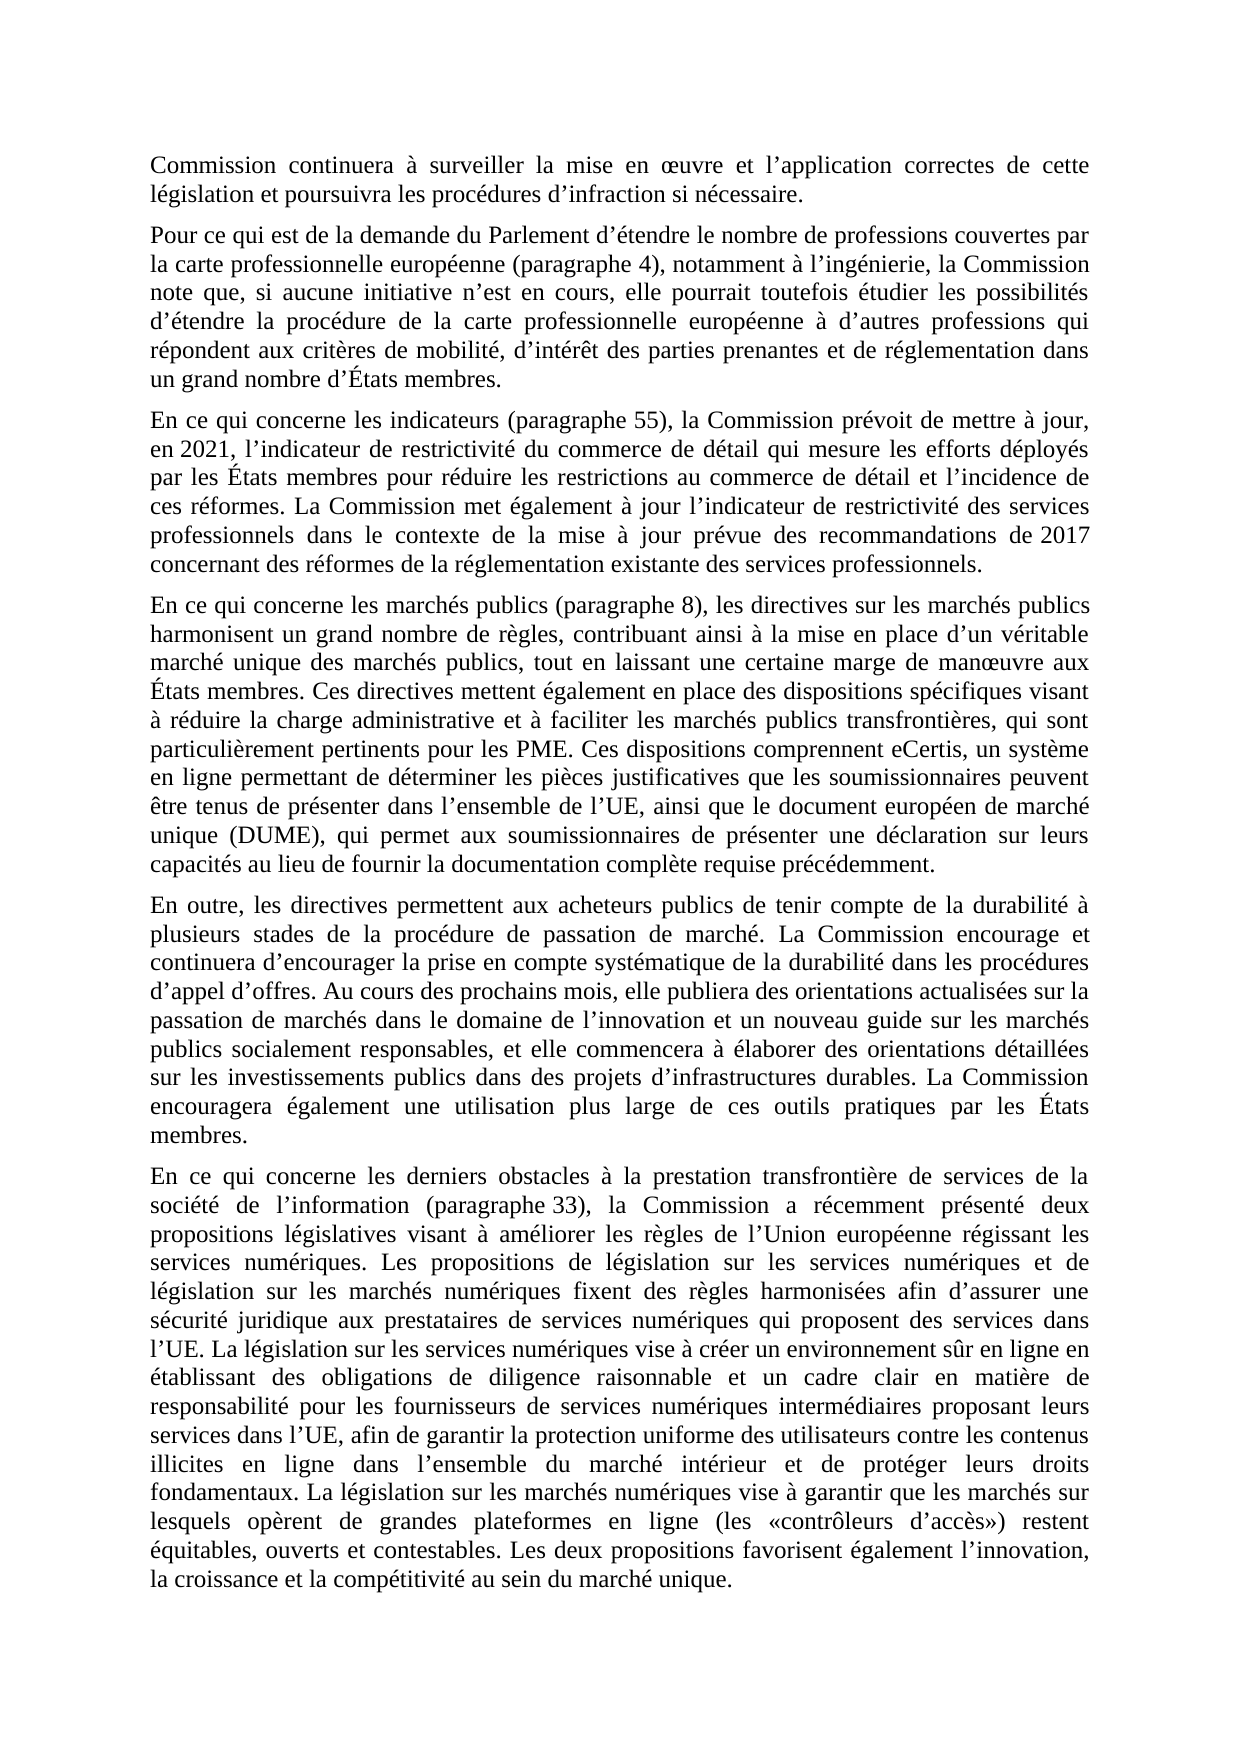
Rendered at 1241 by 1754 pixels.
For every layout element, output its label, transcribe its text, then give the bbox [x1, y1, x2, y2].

text Pour ce qui est de la demande du Parlement d’étendre le nombre de professions couvertes par la carte professionnelle européenne (paragraphe 4), notamment à l’ingénierie, la Commission note que, si aucune initiative n’est en cours, elle pourrait toutefois étudier les possibilités d’étendre la procédure de la carte professionnelle européenne à d’autres professions qui répondent aux critères de mobilité, d’intérêt des parties prenantes et de réglementation dans un grand nombre d’États membres. [150, 220, 1090, 392]
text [150, 150, 1090, 207]
text En ce qui concerne les marchés publics (paragraphe 8), les directives sur les marchés publics harmonisent un grand nombre de règles, contribuant ainsi à la mise en place d’un véritable marché unique des marchés publics, tout en laissant une certaine marge de manœuvre aux États membres. Ces directives mettent également en place des dispositions spécifiques visant à réduire la charge administrative et à faciliter les marchés publics transfrontières, qui sont particulièrement pertinents pour les PME. Ces dispositions comprennent eCertis, un système en ligne permettant de déterminer les pièces justificatives que les soumissionnaires peuvent être tenus de présenter dans l’ensemble de l’UE, ainsi que le document européen de marché unique (DUME), qui permet aux soumissionnaires de présenter une déclaration sur leurs capacités au lieu de fournir la documentation complète requise précédemment. [150, 590, 1090, 877]
text En ce qui concerne les derniers obstacles à la prestation transfrontière de services de la société de l’information (paragraphe 33), la Commission a récemment présenté deux propositions législatives visant à améliorer les règles de l’Union européenne régissant les services numériques. Les propositions de législation sur les services numériques et de législation sur les marchés numériques fixent des règles harmonisées afin d’assurer une sécurité juridique aux prestataires de services numériques qui proposent des services dans l’UE. La législation sur les services numériques vise à créer un environnement sûr en ligne en établissant des obligations de diligence raisonnable et un cadre clair en matière de responsabilité pour les fournisseurs de services numériques intermédiaires proposant leurs services dans l’UE, afin de garantir la protection uniforme des utilisateurs contre les contenus illicites en ligne dans l’ensemble du marché intérieur et de protéger leurs droits fondamentaux. La législation sur les marchés numériques vise à garantir que les marchés sur lesquels opèrent de grandes plateformes en ligne (les «contrôleurs d’accès») restent équitables, ouverts et contestables. Les deux propositions favorisent également l’innovation, la croissance et la compétitivité au sein du marché unique. [150, 1161, 1090, 1592]
text En ce qui concerne les indicateurs (paragraphe 55), la Commission prévoit de mettre à jour, en 2021, l’indicateur de restrictivité du commerce de détail qui mesure les efforts déployés par les États membres pour réduire les restrictions au commerce de détail et l’incidence de ces réformes. La Commission met également à jour l’indicateur de restrictivité des services professionnels dans le contexte de la mise à jour prévue des recommandations de 2017 concernant des réformes de la réglementation existante des services professionnels. [150, 405, 1090, 577]
text En outre, les directives permettent aux acheteurs publics de tenir compte de la durabilité à plusieurs stades de la procédure de passation de marché. La Commission encourage et continuera d’encourager la prise en compte systématique de la durabilité dans les procédures d’appel d’offres. Au cours des prochains mois, elle publiera des orientations actualisées sur la passation de marchés dans le domaine de l’innovation et un nouveau guide sur les marchés publics socialement responsables, et elle commencera à élaborer des orientations détaillées sur les investissements publics dans des projets d’infrastructures durables. La Commission encouragera également une utilisation plus large de ces outils pratiques par les États membres. [150, 890, 1090, 1149]
